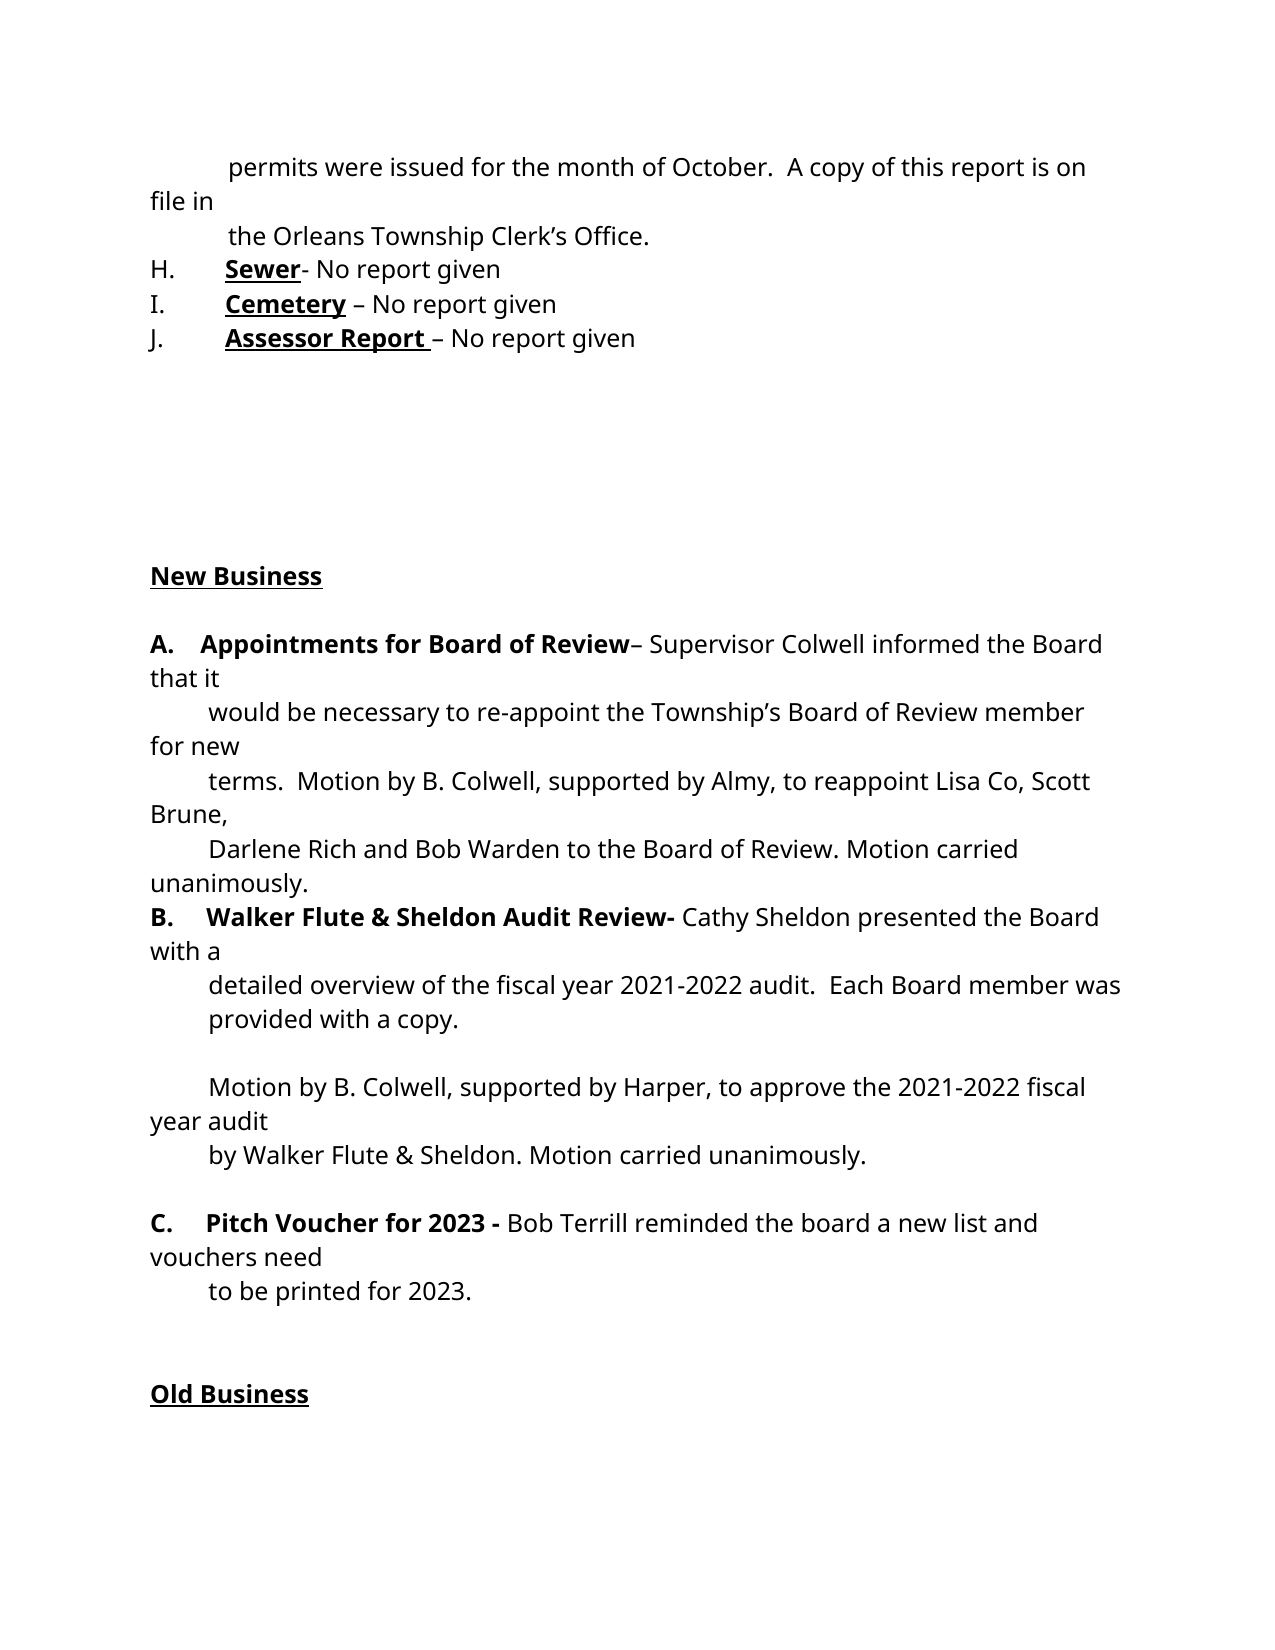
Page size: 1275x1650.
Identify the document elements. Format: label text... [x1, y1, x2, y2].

text C. Pitch Voucher for 2023 - Bob Terrill reminded the board a new list and vouchers need [150, 1206, 1125, 1274]
text Darlene Rich and Bob Warden to the Board of Review. Motion carried unanimously. [150, 831, 1125, 899]
text I. Cemetery – No report given [150, 286, 1125, 320]
text Motion by B. Colwell, supported by Harper, to approve the 2021-2022 fiscal year audit [150, 1070, 1125, 1138]
text provided with a copy. [150, 1002, 1125, 1036]
text terms. Motion by B. Colwell, supported by Almy, to reappoint Lisa Co, Scott Brune, [150, 763, 1125, 831]
text detailed overview of the fiscal year 2021-2022 audit. Each Board member was [150, 967, 1125, 1002]
text A. Appointments for Board of Review– Supervisor Colwell informed the Board that it [150, 627, 1125, 695]
text B. Walker Flute & Sheldon Audit Review- Cathy Sheldon presented the Board with a [150, 899, 1125, 967]
text permits were issued for the month of October. A copy of this report is on file in [150, 150, 1125, 218]
text Old Business [150, 1376, 1125, 1410]
text New Business [150, 559, 1125, 593]
text to be printed for 2023. [150, 1274, 1125, 1308]
text the Orleans Township Clerk’s Office. [150, 218, 1125, 252]
text J. Assessor Report – No report given [150, 320, 1125, 354]
text H. Sewer- No report given [150, 252, 1125, 286]
text would be necessary to re-appoint the Township’s Board of Review member for new [150, 695, 1125, 763]
text by Walker Flute & Sheldon. Motion carried unanimously. [150, 1138, 1125, 1172]
